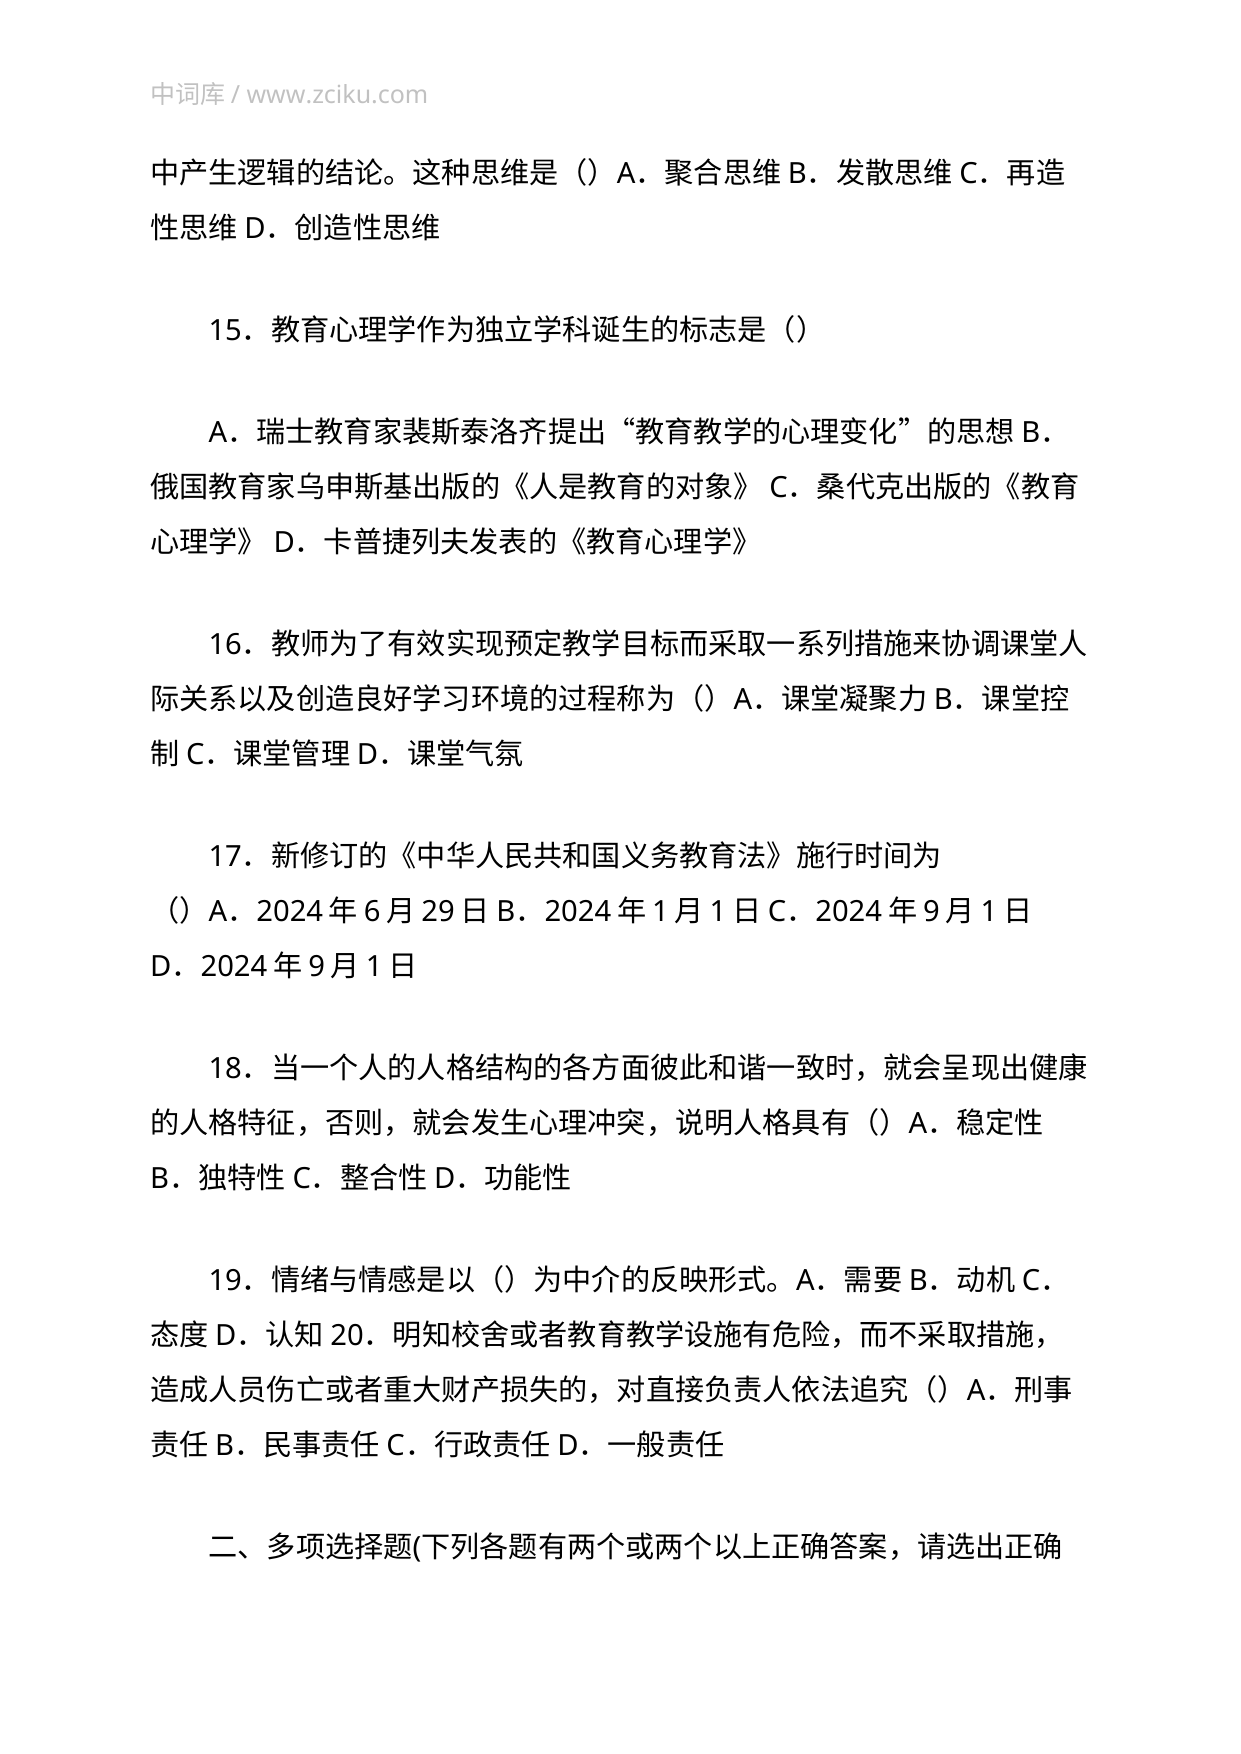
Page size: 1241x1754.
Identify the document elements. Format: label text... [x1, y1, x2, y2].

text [150, 150, 1090, 247]
text 19．情绪与情感是以（）为中介的反映形式。A．需要 B．动机 C．态度 D．认知 20．明知校舍或者教育教学设施有危险，而不采取措施，造成人员伤亡或者重大财产损失的，对直接负责人依法追究（）A．刑事责任 B．民事责任 C．行政责任 D．一般责任 [150, 1257, 1090, 1464]
text 18．当一个人的人格结构的各方面彼此和谐一致时，就会呈现出健康的人格特征，否则，就会发生心理冲突，说明人格具有（）A．稳定性 B．独特性 C．整合性 D．功能性 [150, 1045, 1090, 1197]
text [150, 1524, 1090, 1566]
text A．瑞士教育家裴斯泰洛齐提出“教育教学的心理变化”的思想 B．俄国教育家乌申斯基出版的《人是教育的对象》 C．桑代克出版的《教育心理学》 D．卡普捷列夫发表的《教育心理学》 [150, 409, 1090, 561]
text 16．教师为了有效实现预定教学目标而采取一系列措施来协调课堂人际关系以及创造良好学习环境的过程称为（）A．课堂凝聚力 B．课堂控制 C．课堂管理 D．课堂气氛 [150, 621, 1090, 773]
text 15．教育心理学作为独立学科诞生的标志是（） [150, 307, 1090, 349]
text 17．新修订的《中华人民共和国义务教育法》施行时间为（）A．2024年6月29日 B．2024年1月1日 C．2024年9月1日 D．2024年9月1日 [150, 833, 1090, 985]
